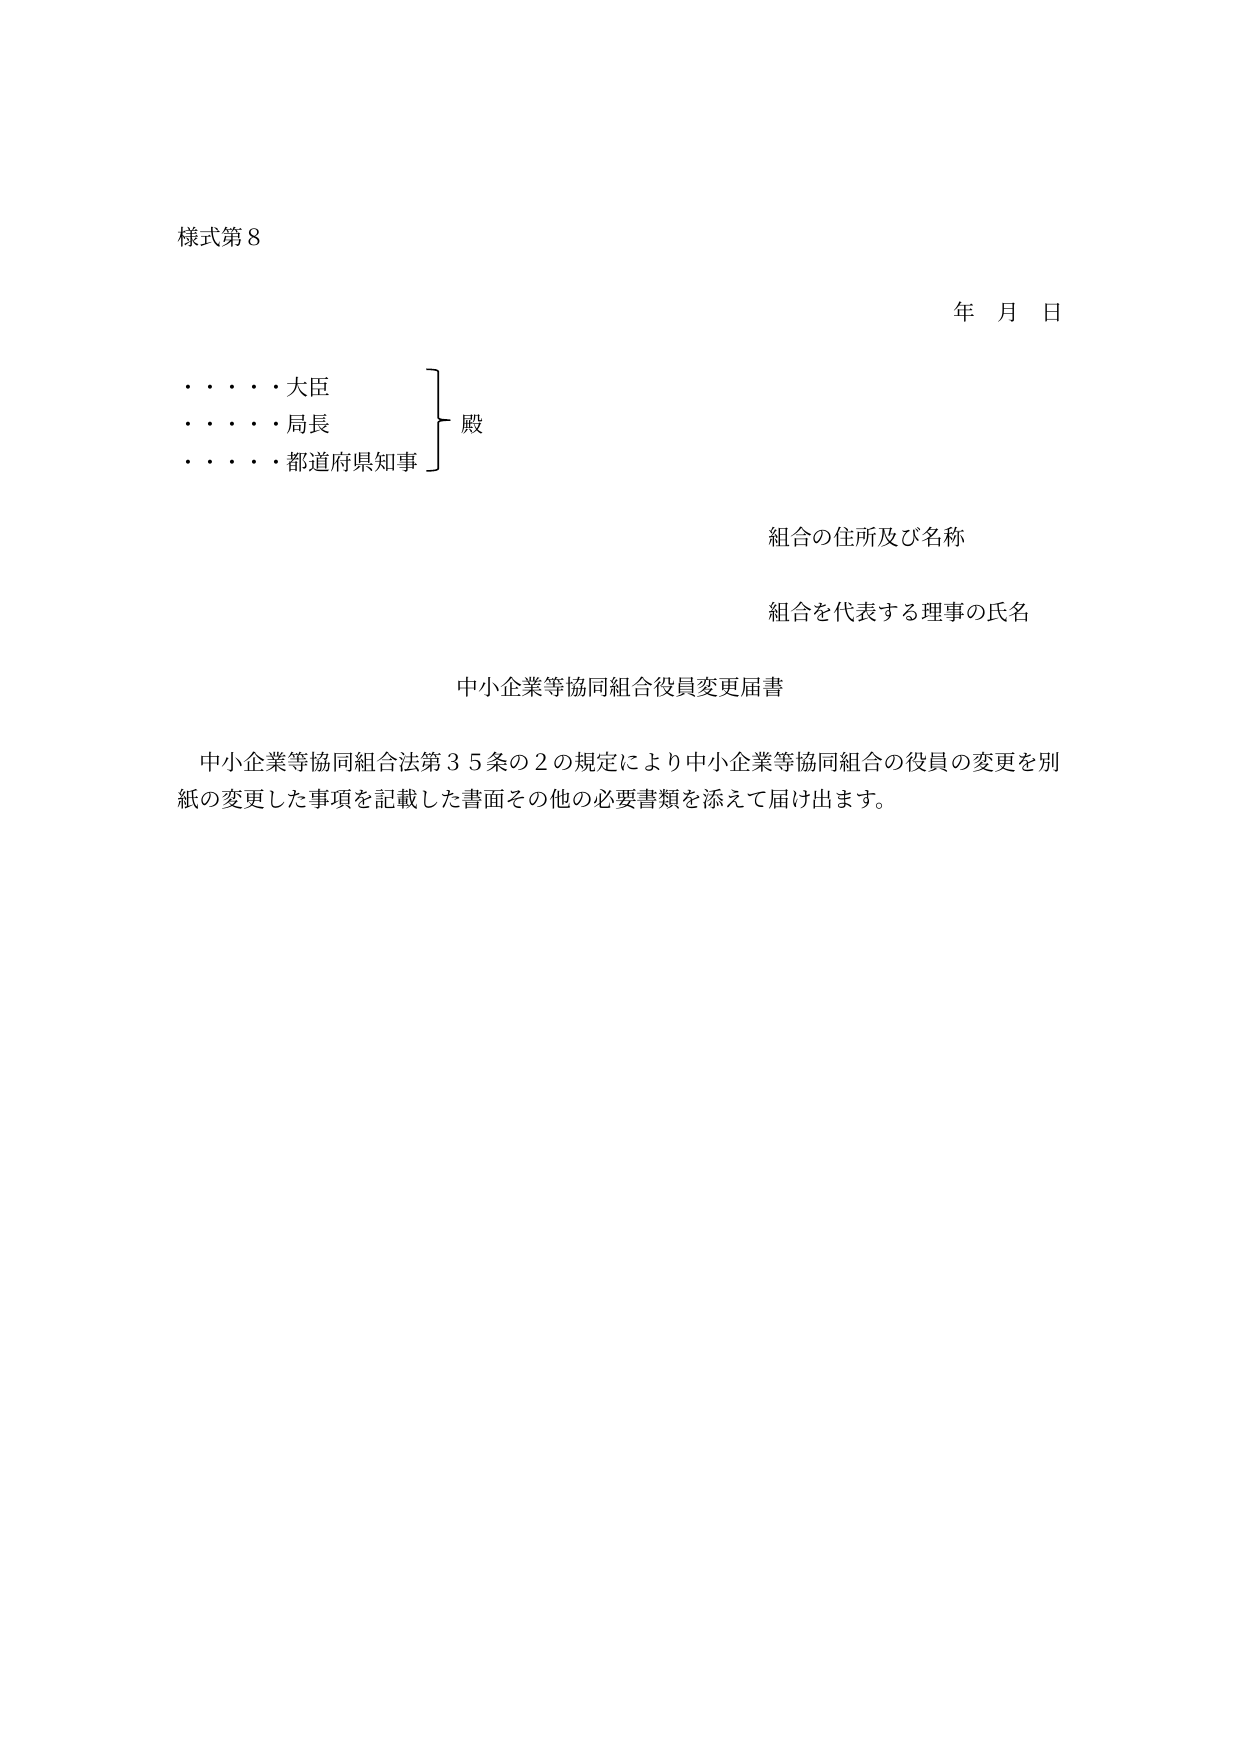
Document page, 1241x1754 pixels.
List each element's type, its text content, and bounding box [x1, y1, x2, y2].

text ・・・・・都道府県知事 [177, 442, 1063, 479]
text ・・・・・局長 殿 [177, 404, 438, 442]
text 組合を代表する理事の氏名 [177, 592, 1063, 629]
text 年 月 日 [177, 292, 1063, 329]
text 中小企業等協同組合法第３５条の２の規定により中小企業等協同組合の役員の変更を別紙の変更した事項を記載した書面その他の必要書類を添えて届け出ます。 [177, 742, 1063, 817]
text 中小企業等協同組合役員変更届書 [177, 667, 1063, 704]
text ・・・・・局長 殿 [440, 404, 1063, 442]
text 組合の住所及び名称 [177, 517, 1063, 554]
text ・・・・・大臣 [177, 367, 1063, 404]
text 様式第８ [177, 217, 1063, 254]
